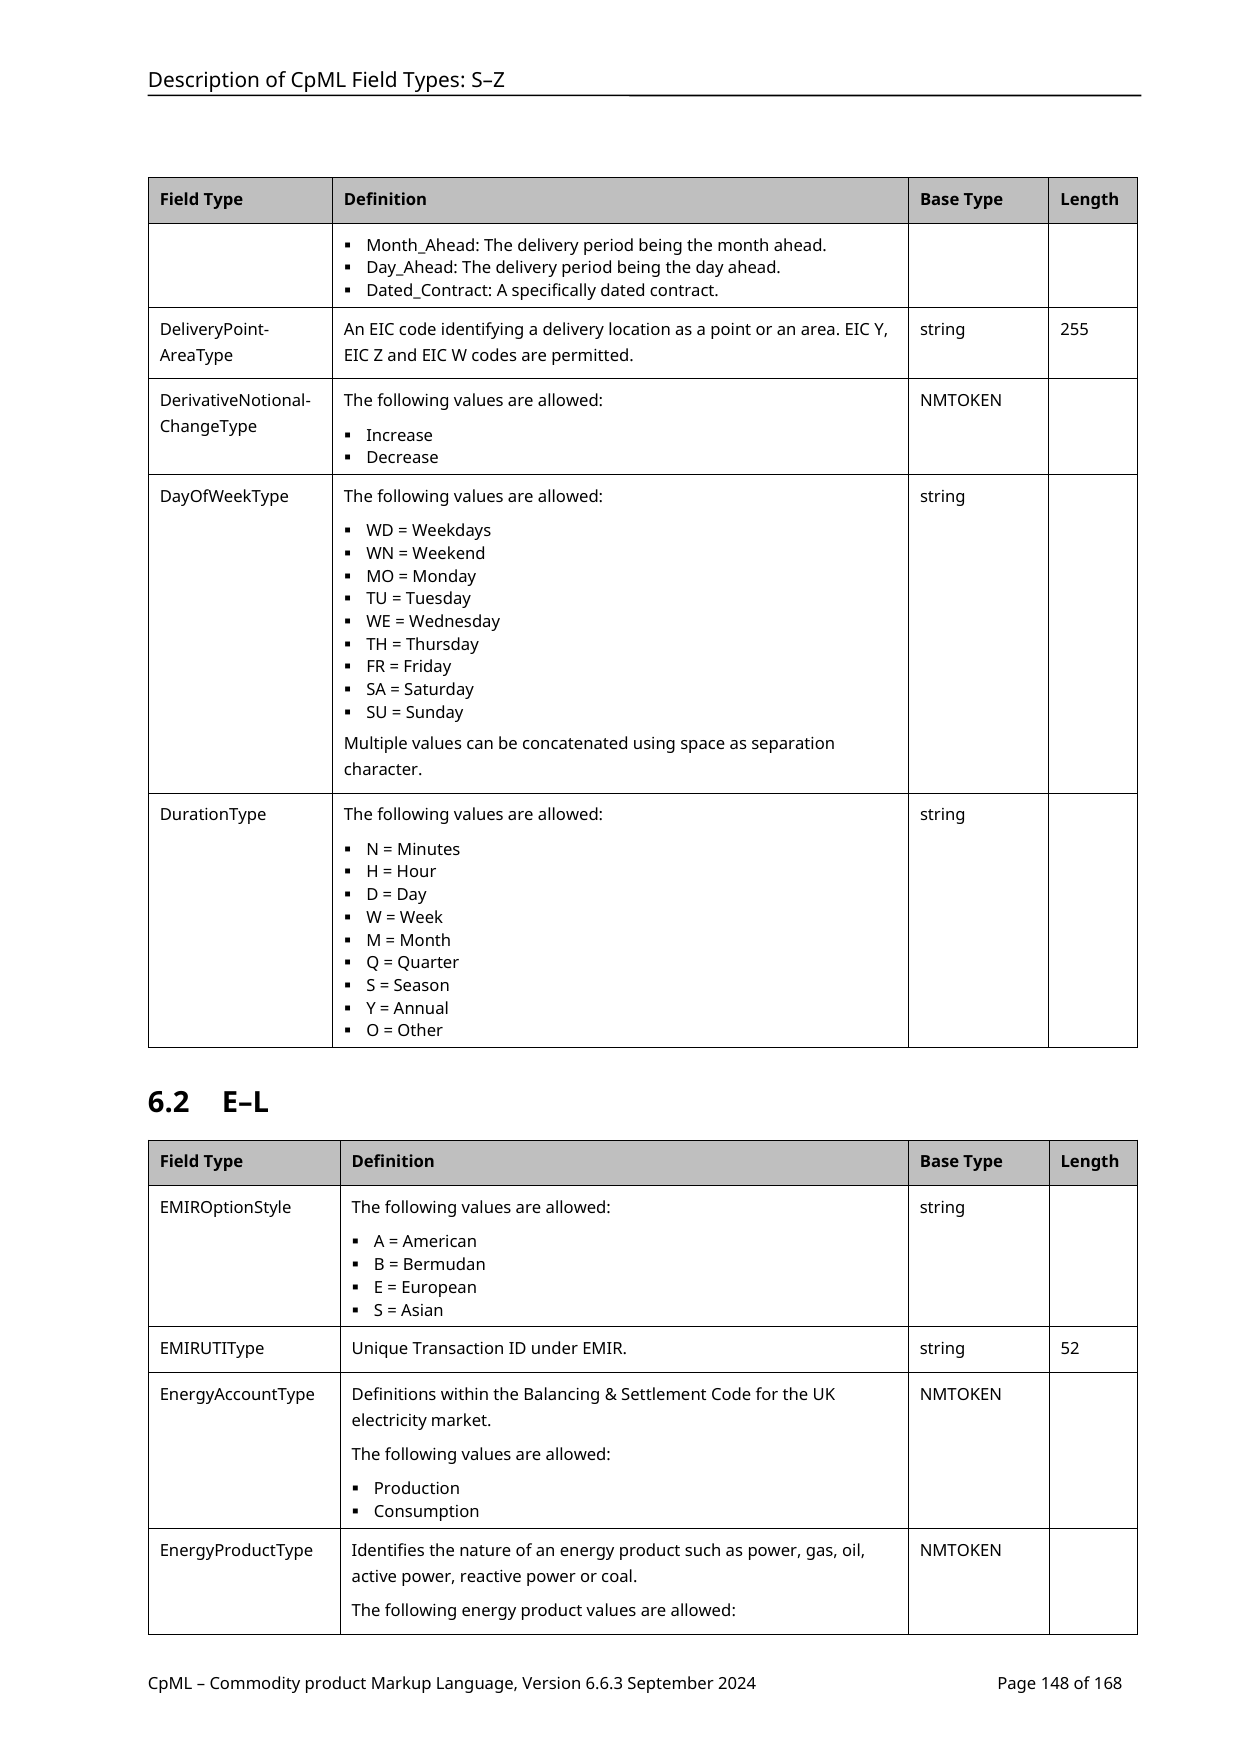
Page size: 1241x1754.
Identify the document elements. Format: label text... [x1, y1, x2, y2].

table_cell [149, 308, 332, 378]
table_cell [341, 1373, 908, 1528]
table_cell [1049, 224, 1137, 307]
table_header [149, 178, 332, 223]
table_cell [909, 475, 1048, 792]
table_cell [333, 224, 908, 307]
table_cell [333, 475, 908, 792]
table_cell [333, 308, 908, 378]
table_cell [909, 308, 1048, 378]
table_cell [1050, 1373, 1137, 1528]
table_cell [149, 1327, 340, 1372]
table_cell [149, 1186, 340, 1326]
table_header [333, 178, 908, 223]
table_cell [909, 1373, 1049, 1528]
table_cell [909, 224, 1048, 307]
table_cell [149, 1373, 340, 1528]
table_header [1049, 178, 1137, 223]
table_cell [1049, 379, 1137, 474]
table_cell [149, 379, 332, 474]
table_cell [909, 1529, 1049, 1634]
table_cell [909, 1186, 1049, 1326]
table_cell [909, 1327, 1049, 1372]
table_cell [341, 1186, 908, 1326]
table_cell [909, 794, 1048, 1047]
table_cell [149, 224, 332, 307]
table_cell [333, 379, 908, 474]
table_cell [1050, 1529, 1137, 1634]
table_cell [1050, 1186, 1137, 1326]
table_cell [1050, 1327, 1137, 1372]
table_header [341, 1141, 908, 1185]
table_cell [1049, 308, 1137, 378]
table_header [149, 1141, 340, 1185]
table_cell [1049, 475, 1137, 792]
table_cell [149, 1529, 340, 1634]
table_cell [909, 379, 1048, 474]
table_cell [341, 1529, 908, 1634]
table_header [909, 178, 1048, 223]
subtitle E–L [148, 1081, 1122, 1121]
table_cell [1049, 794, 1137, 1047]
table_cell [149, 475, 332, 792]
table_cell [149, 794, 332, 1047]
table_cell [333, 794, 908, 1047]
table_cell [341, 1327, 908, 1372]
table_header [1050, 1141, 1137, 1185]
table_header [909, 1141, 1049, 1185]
